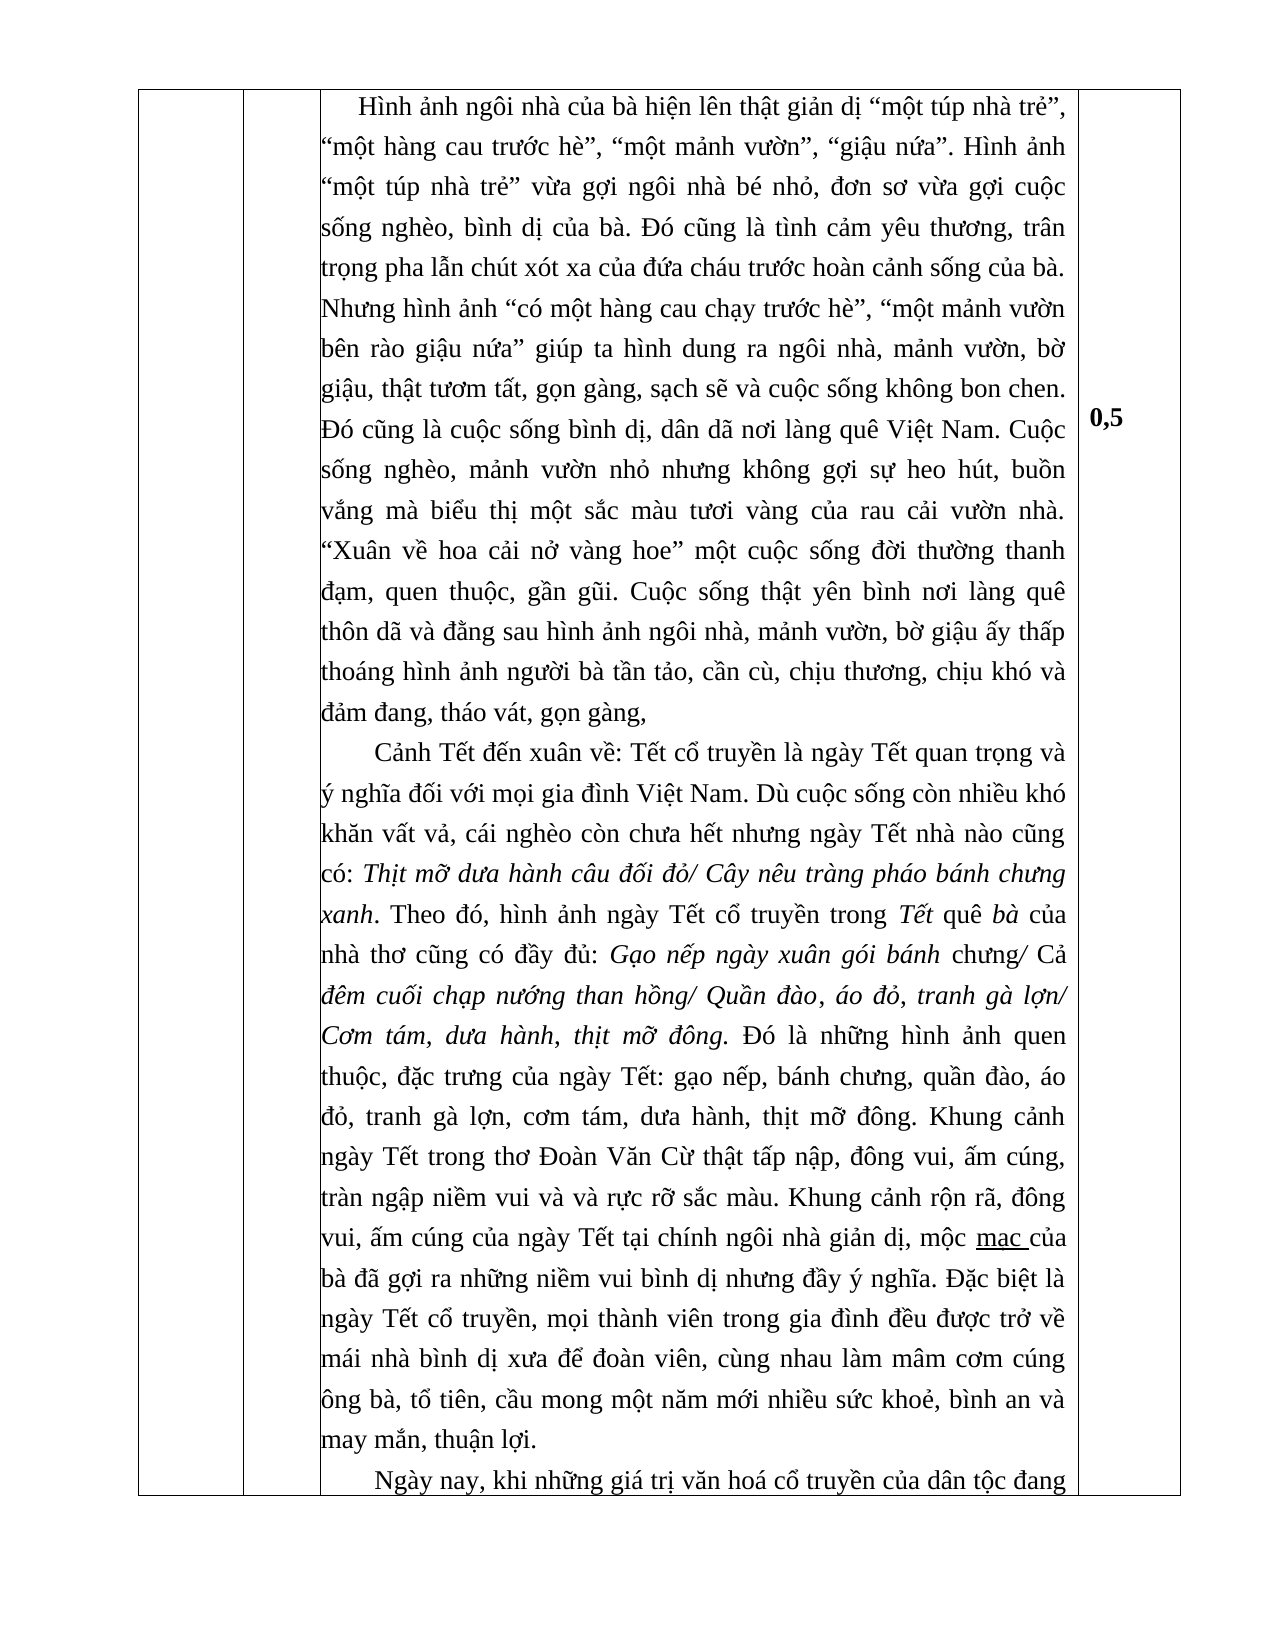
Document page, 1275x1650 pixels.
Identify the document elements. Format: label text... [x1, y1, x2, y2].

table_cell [321, 90, 1078, 1495]
table_cell 2 [244, 90, 320, 1495]
table_cell 0,5 [1079, 90, 1180, 1495]
